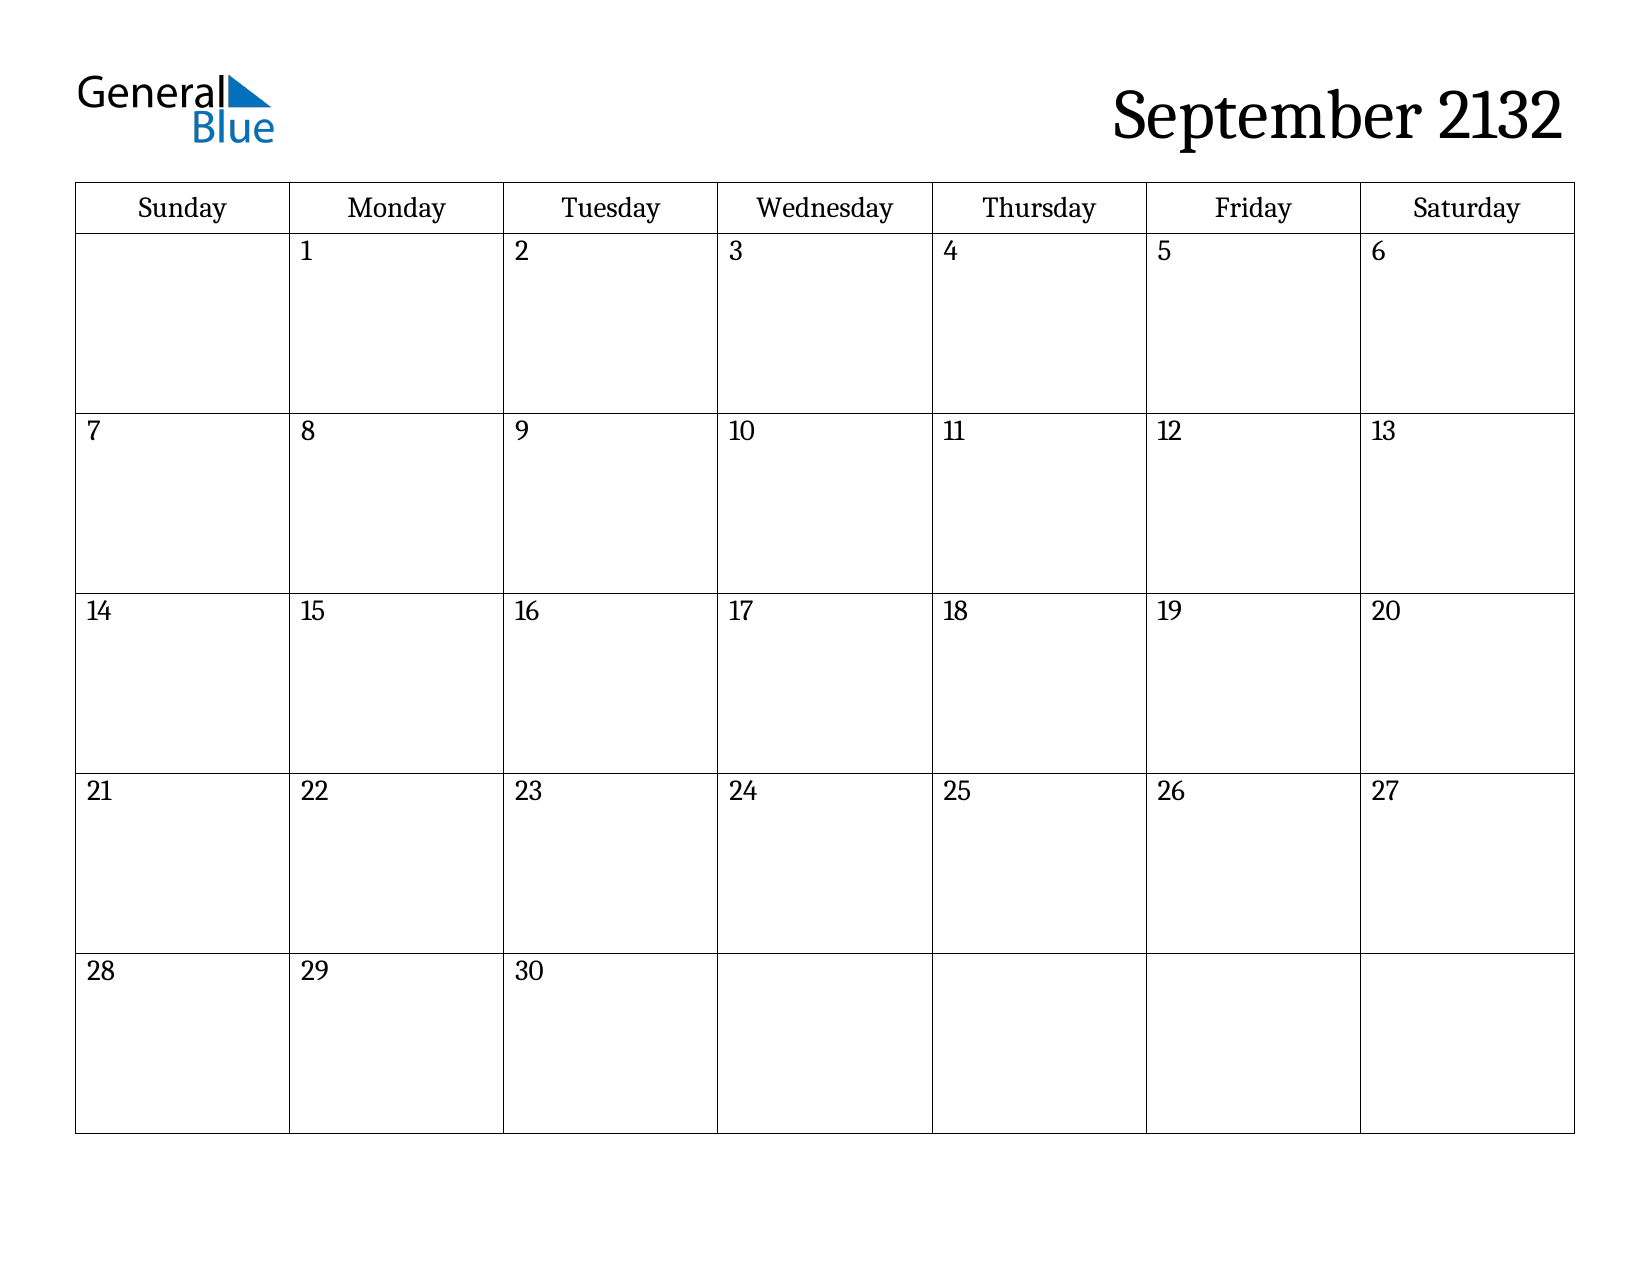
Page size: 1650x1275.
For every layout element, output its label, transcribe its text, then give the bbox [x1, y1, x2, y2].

table_cell 21 [76, 774, 289, 807]
table_cell [290, 988, 503, 1133]
table_cell [1361, 808, 1574, 953]
table_cell 2 [504, 234, 717, 267]
table_cell [504, 267, 717, 413]
table_cell [718, 808, 932, 953]
table_cell [1147, 448, 1360, 593]
table_header [76, 75, 503, 182]
table_cell Tuesday [504, 183, 717, 233]
table_cell [718, 267, 932, 413]
table_cell [76, 627, 289, 773]
table_cell Saturday [1361, 183, 1574, 233]
table_cell [1147, 267, 1360, 413]
table_cell [1361, 954, 1574, 987]
table_cell Monday [290, 183, 503, 233]
table_cell [504, 448, 717, 593]
table_cell [290, 448, 503, 593]
table_cell [718, 954, 932, 987]
table_cell [76, 808, 289, 953]
table_cell [1361, 267, 1574, 413]
table_cell 8 [290, 414, 503, 447]
table_cell Wednesday [718, 183, 932, 233]
table_cell 11 [933, 414, 1146, 447]
table_cell [290, 627, 503, 773]
table_cell [504, 988, 717, 1133]
table_cell [1147, 954, 1360, 987]
table_cell [1147, 808, 1360, 953]
table_cell [76, 267, 289, 413]
table_cell [1361, 627, 1574, 773]
table_cell [933, 954, 1146, 987]
table_cell [76, 988, 289, 1133]
table_cell 5 [1147, 234, 1360, 267]
table_cell 7 [76, 414, 289, 447]
table_cell 28 [76, 954, 289, 987]
table_cell Thursday [933, 183, 1146, 233]
table_cell [290, 808, 503, 953]
table_cell [1147, 627, 1360, 773]
table_cell 24 [718, 774, 932, 807]
table_cell 26 [1147, 774, 1360, 807]
table_cell [933, 267, 1146, 413]
table_cell [718, 988, 932, 1133]
table_cell [933, 988, 1146, 1133]
table_cell 14 [76, 594, 289, 627]
table_cell 25 [933, 774, 1146, 807]
table_cell [1361, 448, 1574, 593]
table_cell 19 [1147, 594, 1360, 627]
table_header September 2132 [504, 75, 1574, 182]
table_cell 16 [504, 594, 717, 627]
table_cell [504, 808, 717, 953]
table_cell 3 [718, 234, 932, 267]
table_cell 12 [1147, 414, 1360, 447]
table_cell [76, 448, 289, 593]
table_cell [718, 448, 932, 593]
picture [78, 75, 274, 143]
table_cell [504, 627, 717, 773]
table_cell 4 [933, 234, 1146, 267]
table_cell 22 [290, 774, 503, 807]
table_cell [933, 448, 1146, 593]
table_cell 6 [1361, 234, 1574, 267]
table_cell 17 [718, 594, 932, 627]
table_cell 1 [290, 234, 503, 267]
table_cell 20 [1361, 594, 1574, 627]
table_cell [290, 267, 503, 413]
table_cell [718, 627, 932, 773]
table_cell 18 [933, 594, 1146, 627]
table_cell 30 [504, 954, 717, 987]
table_cell [76, 234, 289, 267]
table_cell 29 [290, 954, 503, 987]
table_cell 9 [504, 414, 717, 447]
table_cell Sunday [76, 183, 289, 233]
table_cell 13 [1361, 414, 1574, 447]
table_cell 27 [1361, 774, 1574, 807]
table_cell [933, 627, 1146, 773]
table_cell 23 [504, 774, 717, 807]
table_cell 15 [290, 594, 503, 627]
table_cell [1147, 988, 1360, 1133]
table_cell 10 [718, 414, 932, 447]
table_cell [933, 808, 1146, 953]
table_cell [1361, 988, 1574, 1133]
table_cell Friday [1147, 183, 1360, 233]
